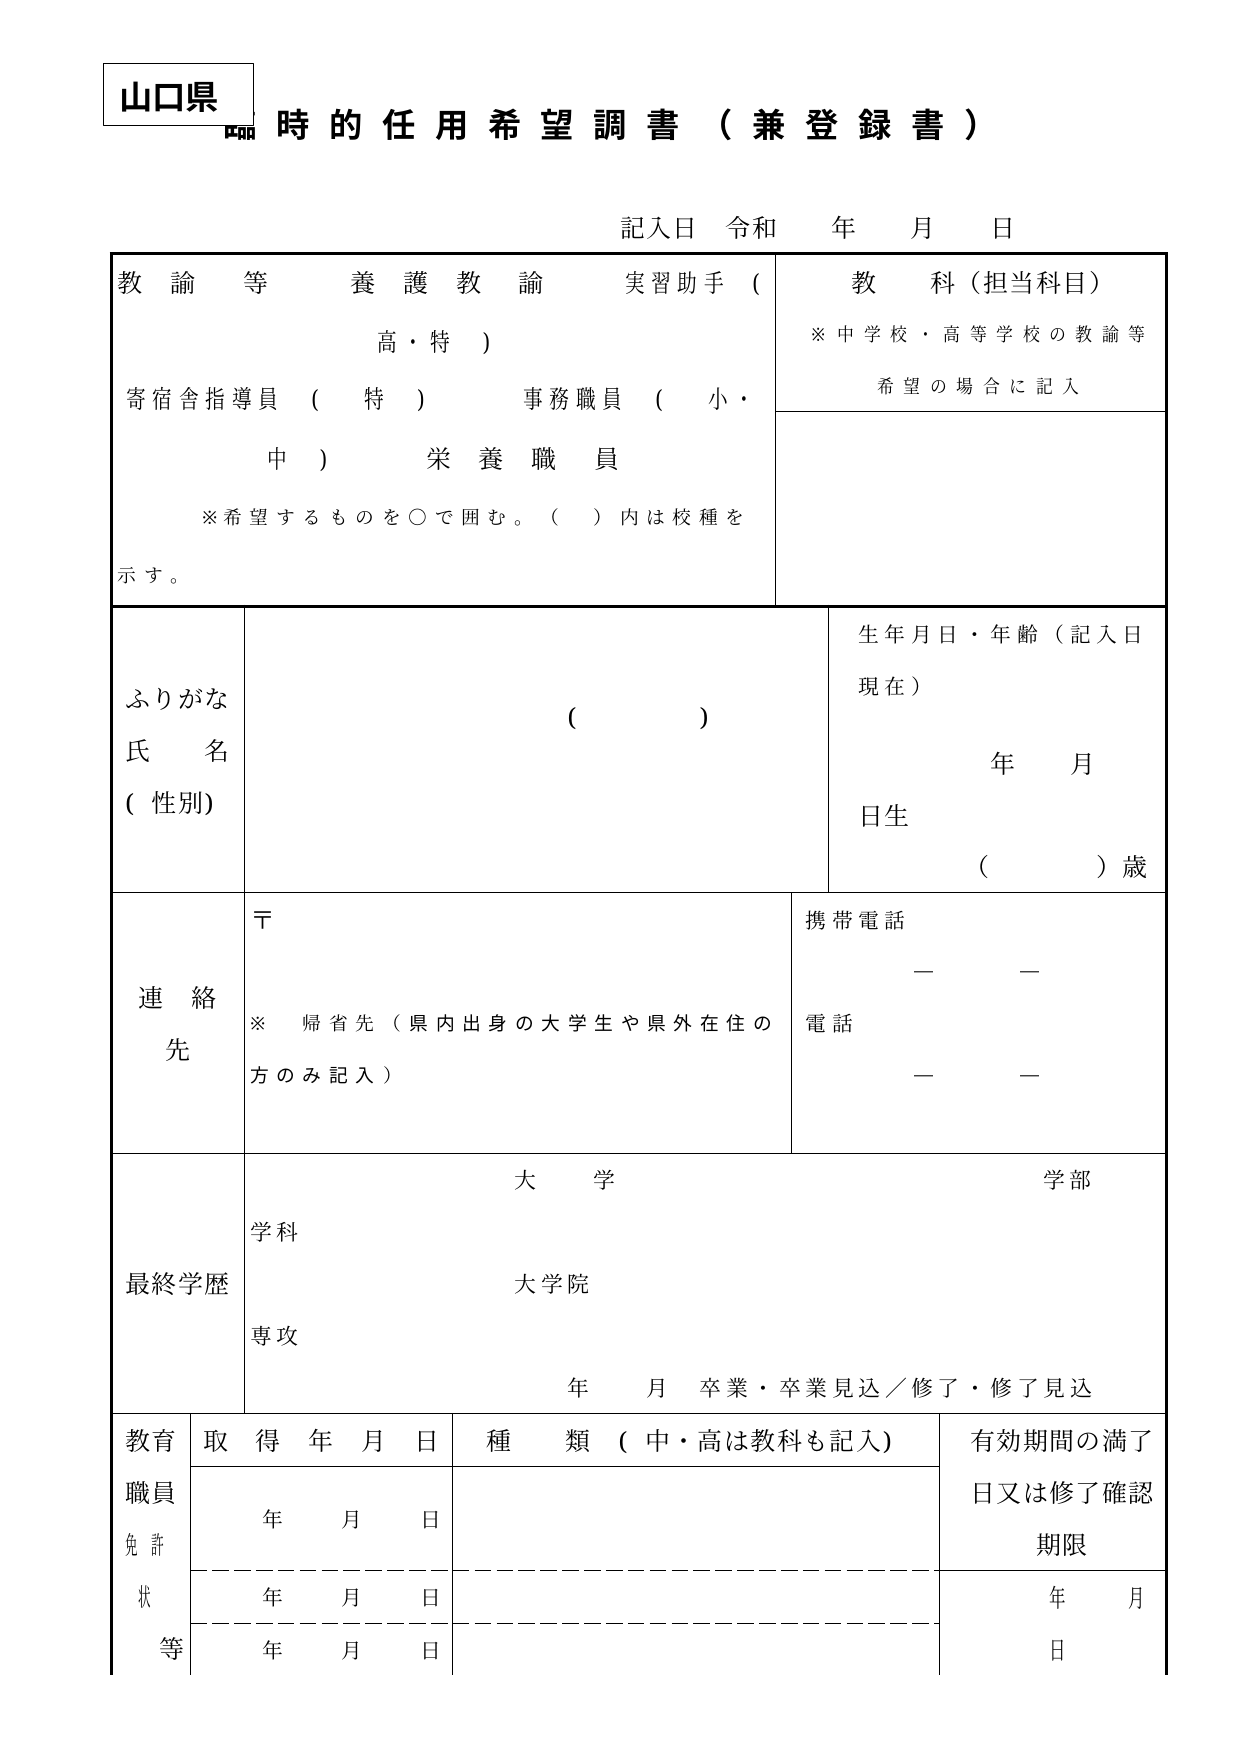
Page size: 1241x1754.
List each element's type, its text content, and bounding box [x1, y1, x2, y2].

table_cell 年 月 日 [191, 1570, 452, 1622]
table_cell 種 類 (中・高は教科も記入) [453, 1414, 939, 1466]
text 臨時的任用希望調書（兼登録書） [91, 97, 1149, 148]
table_cell [453, 1467, 939, 1569]
table_cell 年 月 日 [940, 1571, 1165, 1675]
table_cell ( ) [245, 608, 828, 892]
table_cell [453, 1623, 939, 1675]
table_cell 大 学 学部 学科 大学院 専攻 年 月 卒業・卒業見込／修了・修了見込 [245, 1154, 1165, 1413]
table_cell ふりがな 氏 名 (性別) [113, 608, 244, 892]
table_cell 〒 ※帰省先（県内出身の大学生や県外在住の方のみ記入） [245, 893, 791, 1152]
table_cell 生年月日・年齢（記入日現在） 年 月 日生 （ ）歳 [829, 608, 1165, 892]
text 記入日 令和 年 月 日 [91, 200, 1149, 252]
table_cell 取 得 年 月 日 [191, 1414, 452, 1466]
table_header 教 科（担当科目） ※中学校・高等学校の教諭等希望の場合に記入 [776, 255, 1165, 411]
table_cell 教育 職員 免許状 等 [113, 1414, 190, 1675]
table_cell [776, 412, 1165, 604]
table_cell 携帯電話 － － 電話 － － [792, 893, 1165, 1152]
table_cell 連 絡 先 [113, 893, 244, 1152]
table_cell [453, 1570, 939, 1622]
table_cell 有効期間の満了日又は修了確認期限 [940, 1414, 1165, 1569]
table_header 教諭等 養護教諭 実習助手(高・特) 寄宿舎指導員(特) 事務職員(小・中) 栄養職員 ※希望するものを○で囲む。（ ）内は校種を示す。 [113, 255, 775, 604]
table_cell 最終学歴 [113, 1154, 244, 1413]
table_cell 年 月 日 [191, 1623, 452, 1675]
table_cell 年 月 日 [191, 1467, 452, 1569]
